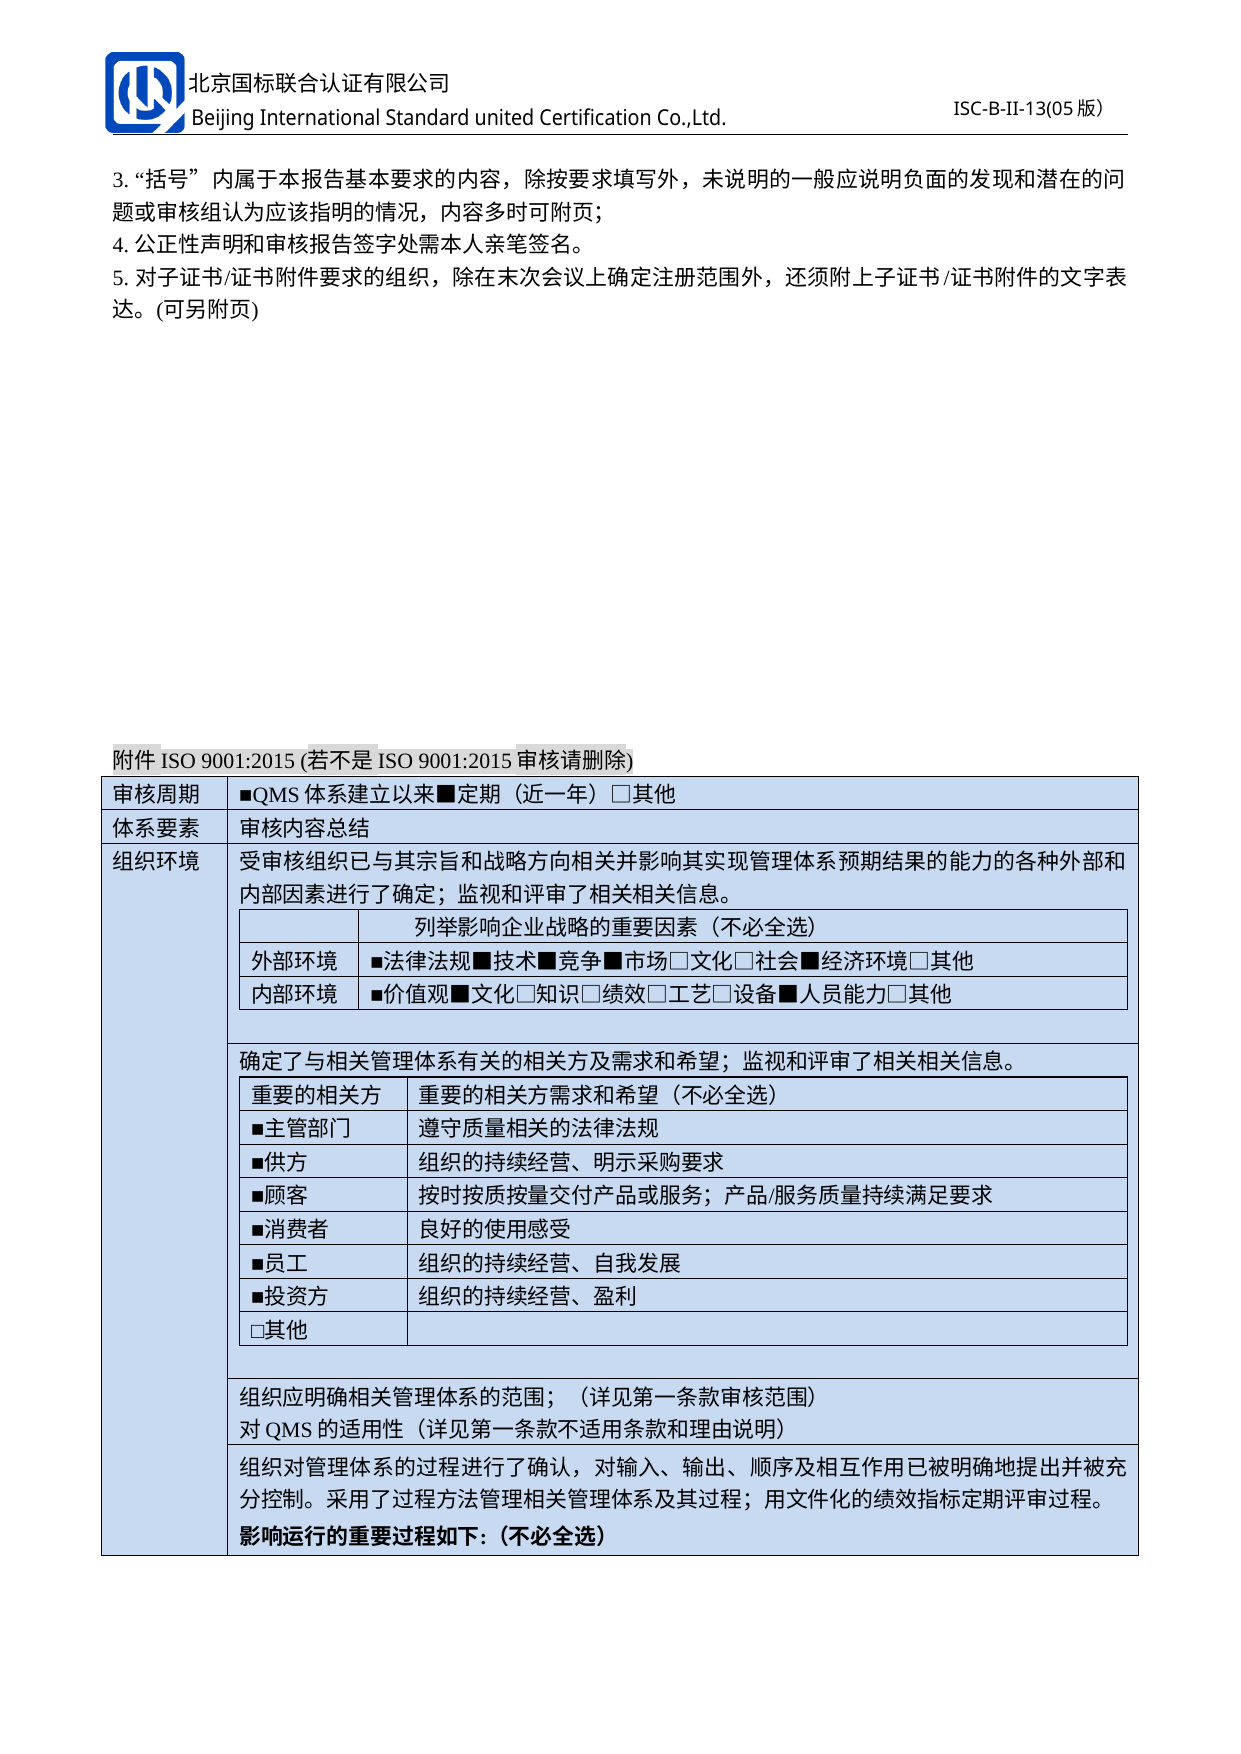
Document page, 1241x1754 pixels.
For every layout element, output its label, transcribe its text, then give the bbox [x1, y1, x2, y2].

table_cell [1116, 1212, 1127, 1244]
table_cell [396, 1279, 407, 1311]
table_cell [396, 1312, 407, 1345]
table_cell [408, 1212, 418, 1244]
text 4. 公正性声明和审核报告签字处需本人亲笔签名。 [112, 227, 1128, 259]
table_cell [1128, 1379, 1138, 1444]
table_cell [228, 1445, 1138, 1555]
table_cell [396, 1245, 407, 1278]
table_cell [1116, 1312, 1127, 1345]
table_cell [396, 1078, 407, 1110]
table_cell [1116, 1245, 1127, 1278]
text 3. “括号”内属于本报告基本要求的内容，除按要求填写外，未说明的一般应说明负面的发现和潜在的问题或审核组认为应该指明的情况，内容多时可附页； [112, 162, 1128, 227]
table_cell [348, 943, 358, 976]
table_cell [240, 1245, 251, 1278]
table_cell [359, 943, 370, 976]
text 附件ISO 9001:2015 (若不是ISO 9001:2015审核请删除) [112, 743, 1128, 776]
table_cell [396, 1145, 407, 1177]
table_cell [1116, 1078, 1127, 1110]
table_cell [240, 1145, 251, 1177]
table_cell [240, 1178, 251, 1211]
table_cell 确定了与相关管理体系有关的相关方及需求和希望；监视和评审了相关相关信息。 [408, 1111, 1127, 1144]
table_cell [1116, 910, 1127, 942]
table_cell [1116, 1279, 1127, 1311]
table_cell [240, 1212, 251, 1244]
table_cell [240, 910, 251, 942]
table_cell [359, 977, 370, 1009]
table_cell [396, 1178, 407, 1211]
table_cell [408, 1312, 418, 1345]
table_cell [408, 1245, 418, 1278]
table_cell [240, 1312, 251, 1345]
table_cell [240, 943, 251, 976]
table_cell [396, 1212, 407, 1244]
table_cell 组织环境 [102, 844, 227, 1555]
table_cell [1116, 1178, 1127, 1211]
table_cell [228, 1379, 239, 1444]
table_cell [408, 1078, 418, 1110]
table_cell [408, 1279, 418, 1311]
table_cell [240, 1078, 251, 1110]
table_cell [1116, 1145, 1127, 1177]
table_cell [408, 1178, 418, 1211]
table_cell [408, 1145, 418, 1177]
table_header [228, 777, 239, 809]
picture [105, 52, 185, 133]
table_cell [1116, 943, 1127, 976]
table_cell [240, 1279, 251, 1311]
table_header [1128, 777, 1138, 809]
table_cell 确定了与相关管理体系有关的相关方及需求和希望；监视和评审了相关相关信息。 [240, 1111, 407, 1144]
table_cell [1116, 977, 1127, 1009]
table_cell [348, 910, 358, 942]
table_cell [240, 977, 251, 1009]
text 5. 对子证书/证书附件要求的组织，除在末次会议上确定注册范围外，还须附上子证书/证书附件的文字表达。(可另附页) [112, 259, 1128, 324]
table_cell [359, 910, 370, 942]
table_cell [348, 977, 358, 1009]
